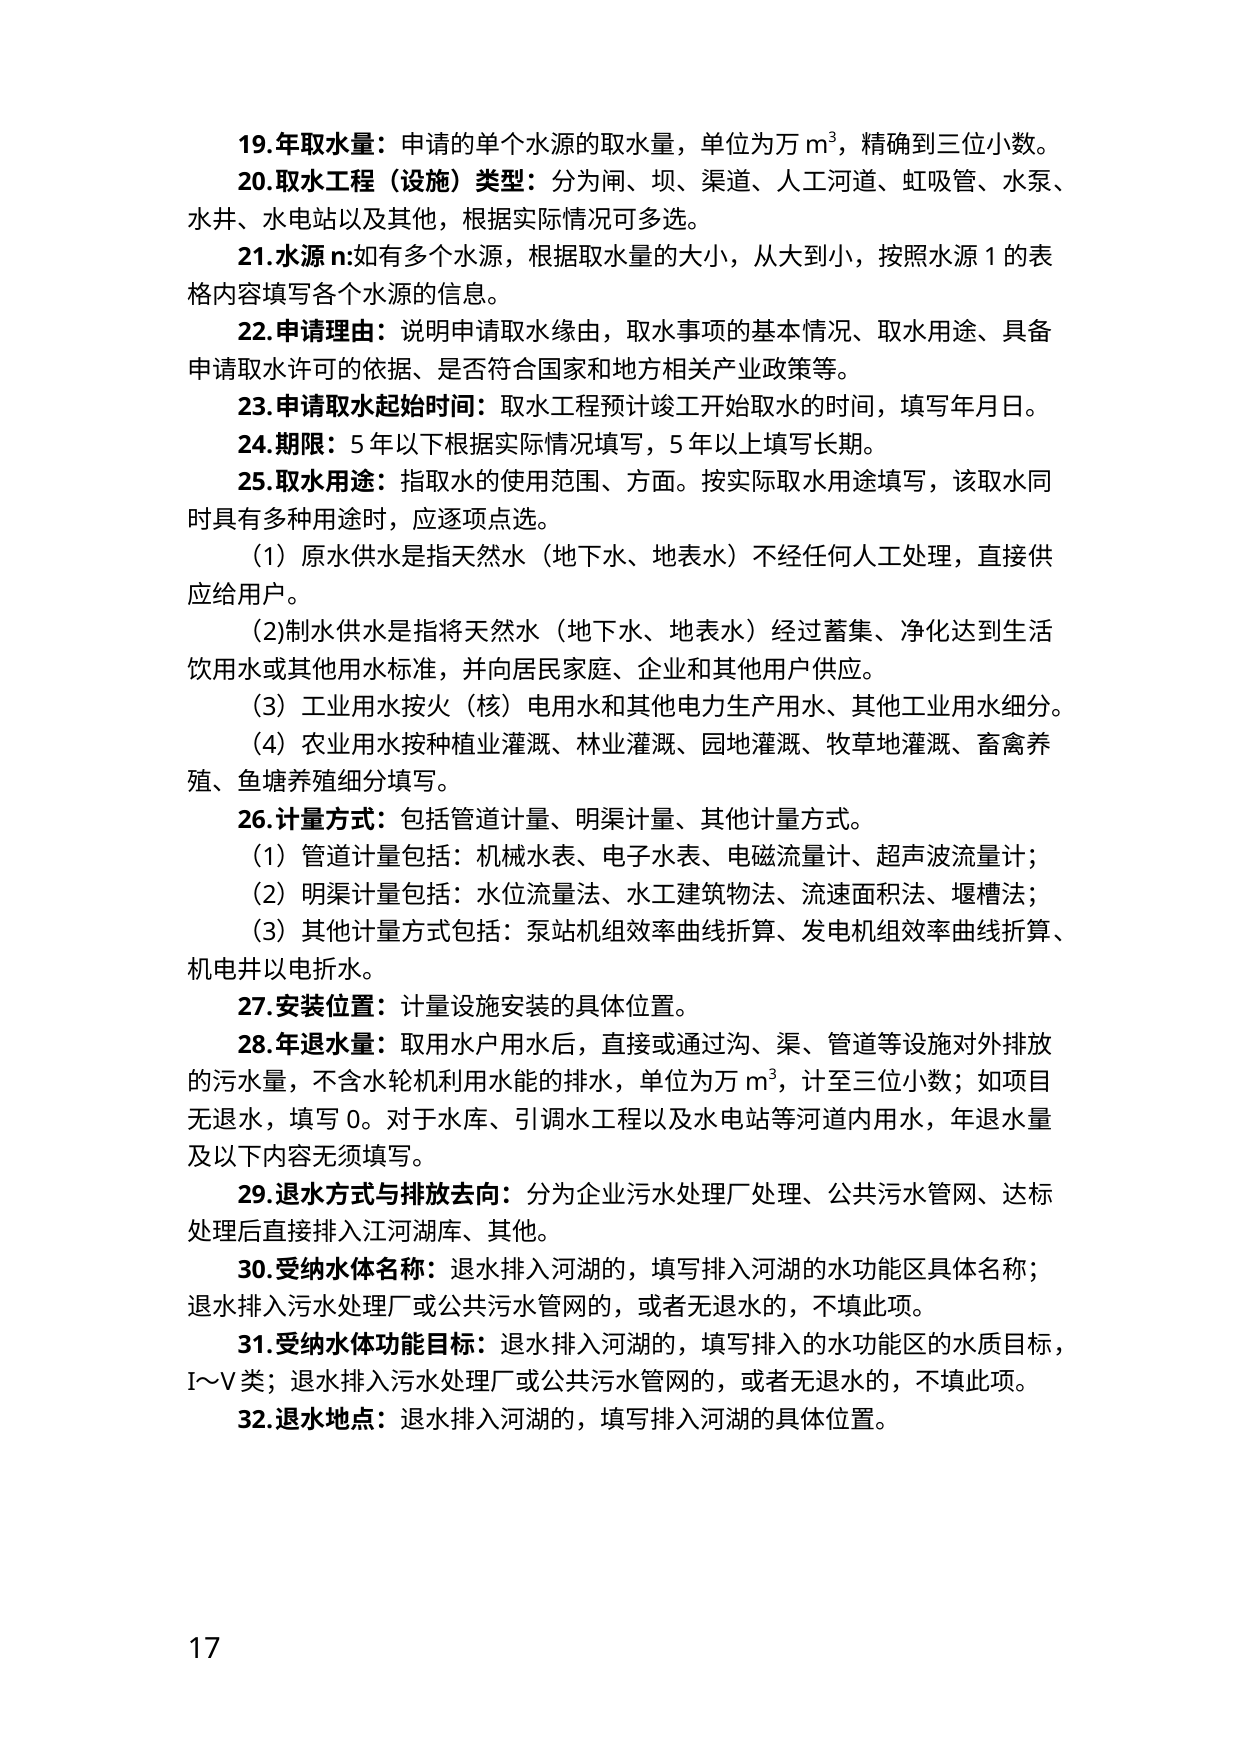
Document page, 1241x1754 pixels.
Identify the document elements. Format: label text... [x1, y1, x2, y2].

list 期限：5年以下根据实际情况填写，5年以上填写长期。 [187, 423, 1053, 461]
list 退水方式与排放去向：分为企业污水处理厂处理、公共污水管网、达标处理后直接排入江河湖库、其他。 [187, 1173, 1053, 1248]
list 退水地点：退水排入河湖的，填写排入河湖的具体位置。 [187, 1398, 1053, 1436]
list 取水工程（设施）类型：分为闸、坝、渠道、人工河道、虹吸管、水泵、水井、水电站以及其他，根据实际情况可多选。 [187, 161, 1053, 236]
list 安装位置：计量设施安装的具体位置。 [187, 986, 1053, 1023]
list 申请取水起始时间：取水工程预计竣工开始取水的时间，填写年月日。 [187, 386, 1053, 423]
list 年取水量：申请的单个水源的取水量，单位为万m3，精确到三位小数。 [187, 123, 1053, 161]
list 计量方式：包括管道计量、明渠计量、其他计量方式。 [187, 798, 1053, 836]
list 受纳水体功能目标：退水排入河湖的，填写排入的水功能区的水质目标，I～V类；退水排入污水处理厂或公共污水管网的，或者无退水的，不填此项。 [187, 1323, 1053, 1398]
text （3）其他计量方式包括：泵站机组效率曲线折算、发电机组效率曲线折算、机电井以电折水。 [187, 911, 1053, 986]
text （4）农业用水按种植业灌溉、林业灌溉、园地灌溉、牧草地灌溉、畜禽养殖、鱼塘养殖细分填写。 [187, 723, 1053, 798]
list 年退水量：取用水户用水后，直接或通过沟、渠、管道等设施对外排放的污水量，不含水轮机利用水能的排水，单位为万m3，计至三位小数；如项目无退水，填写0。对于水库、引调水工程以及水电站等河道内用水，年退水量及以下内容无须填写。 [187, 1023, 1053, 1173]
text （2）明渠计量包括：水位流量法、水工建筑物法、流速面积法、堰槽法； [187, 873, 1053, 911]
text （2)制水供水是指将天然水（地下水、地表水）经过蓄集、净化达到生活饮用水或其他用水标准，并向居民家庭、企业和其他用户供应。 [187, 611, 1053, 686]
text （1）原水供水是指天然水（地下水、地表水）不经任何人工处理，直接供应给用户。 [187, 536, 1053, 611]
list 水源n:如有多个水源，根据取水量的大小，从大到小，按照水源1的表格内容填写各个水源的信息。 [187, 236, 1053, 311]
list 取水用途：指取水的使用范围、方面。按实际取水用途填写，该取水同时具有多种用途时，应逐项点选。 [187, 461, 1053, 536]
list 受纳水体名称：退水排入河湖的，填写排入河湖的水功能区具体名称；退水排入污水处理厂或公共污水管网的，或者无退水的，不填此项。 [187, 1248, 1053, 1323]
list 申请理由：说明申请取水缘由，取水事项的基本情况、取水用途、具备申请取水许可的依据、是否符合国家和地方相关产业政策等。 [187, 311, 1053, 386]
text （3）工业用水按火（核）电用水和其他电力生产用水、其他工业用水细分。 [187, 686, 1053, 723]
text （1）管道计量包括：机械水表、电子水表、电磁流量计、超声波流量计； [187, 836, 1053, 873]
